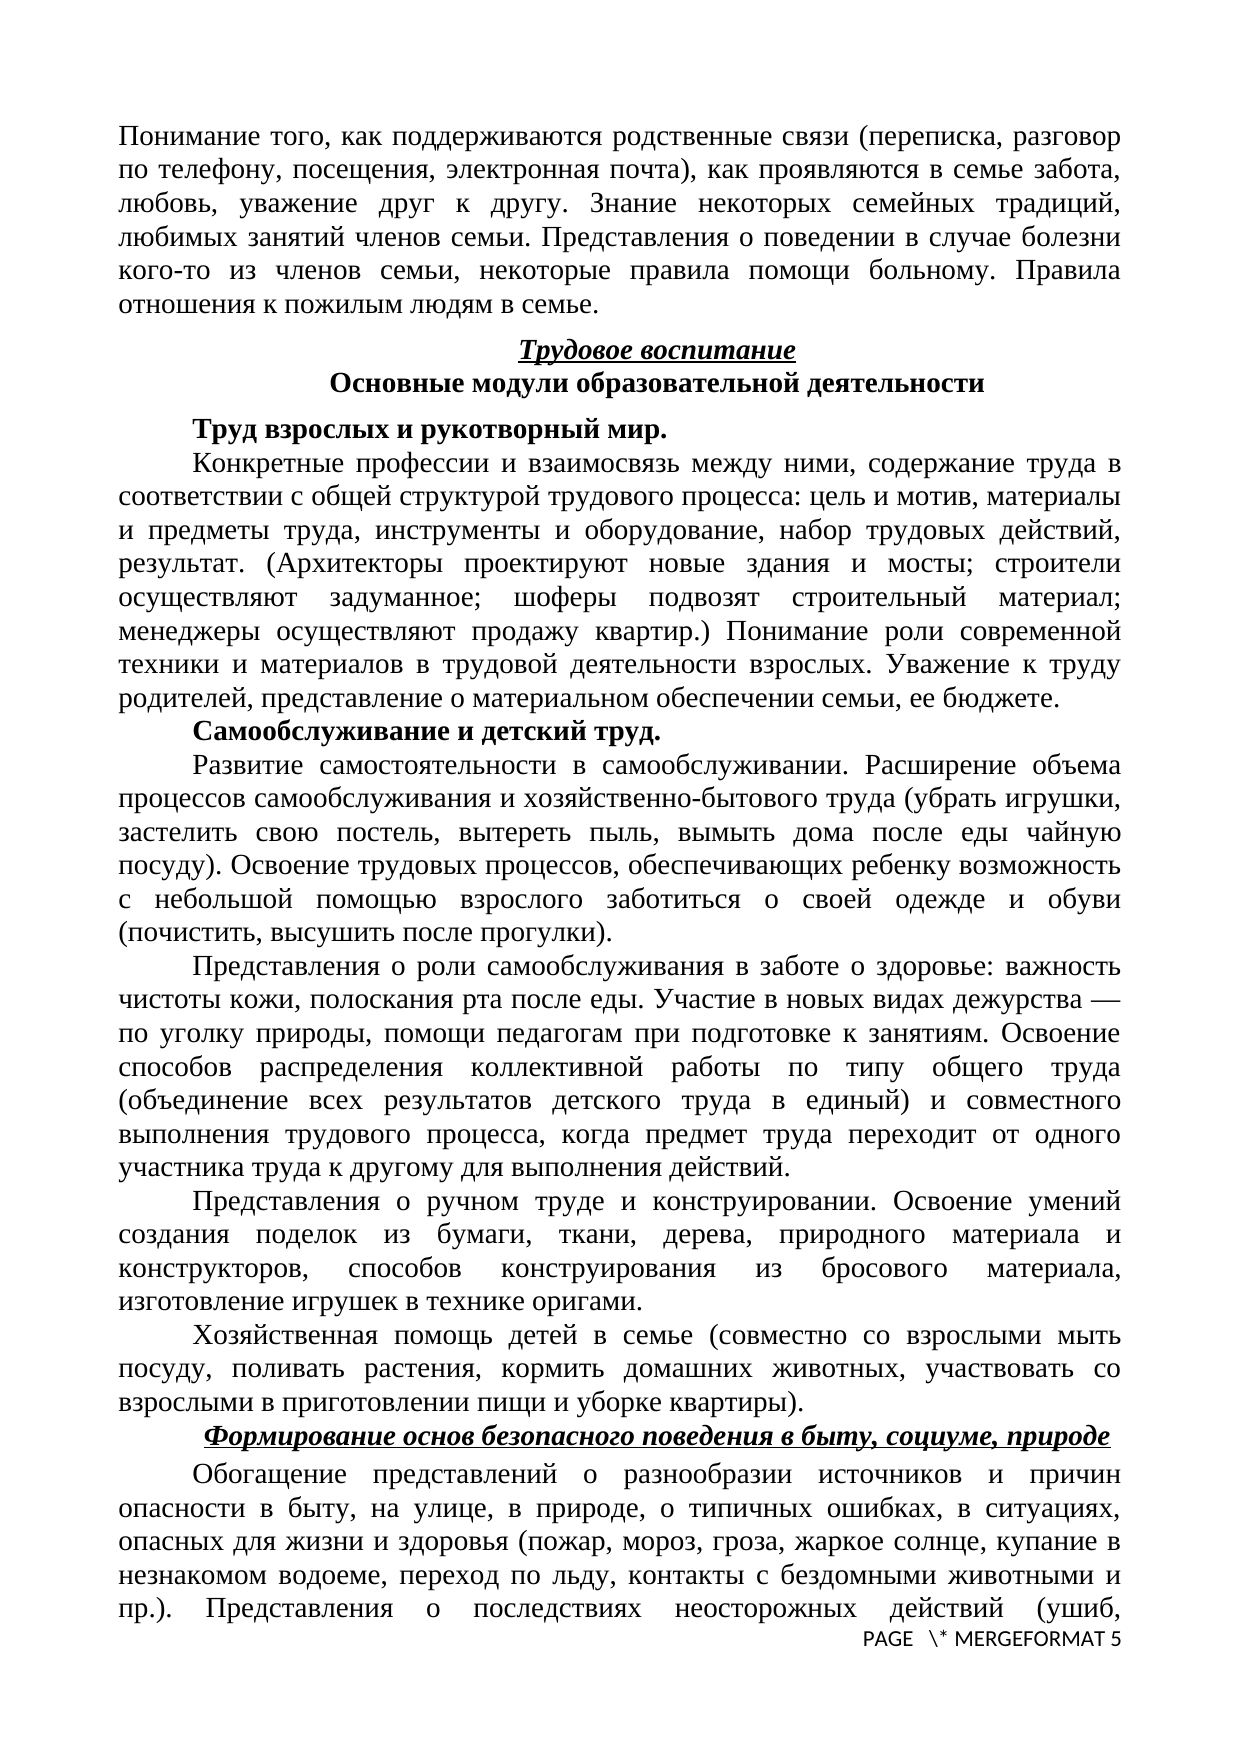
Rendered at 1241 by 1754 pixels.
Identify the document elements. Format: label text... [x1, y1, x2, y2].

text Представления о роли самообслуживания в заботе о здоровье: важность чистоты кожи, полоскания рта после еды. Участие в новых видах дежурства — по уголку природы, помощи педагогам при подготовке к занятиям. Освоение способов распределения коллективной работы по типу общего труда (объединение всех результатов детского труда в единый) и совместного выполнения трудового процесса, когда предмет труда переходит от одного участника труда к другому для выполнения действий. [118, 948, 1122, 1183]
text Развитие самостоятельности в самообслуживании. Расширение объема процессов самообслуживания и хозяйственно-бытового труда (убрать игрушки, застелить свою постель, вытереть пыль, вымыть дома после еды чайную посуду). Освоение трудовых процессов, обеспечивающих ребенку возможность с небольшой помощью взрослого заботиться о своей одежде и обуви (почистить, высушить после прогулки). [118, 747, 1122, 948]
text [118, 118, 1122, 319]
text Хозяйственная помощь детей в семье (совместно со взрослыми мыть посуду, поливать растения, кормить домашних животных, участвовать со взрослыми в приготовлении пищи и уборке квартиры). [118, 1317, 1122, 1418]
text Представления о ручном труде и конструировании. Освоение умений создания поделок из бумаги, ткани, дерева, природного материала и конструкторов, способов конструирования из бросового материала, изготовление игрушек в технике оригами. [118, 1183, 1122, 1317]
text Самообслуживание и детский труд. [118, 713, 1122, 747]
text Конкретные профессии и взаимосвязь между ними, содержание труда в соответствии с общей структурой трудового процесса: цель и мотив, материалы и предметы труда, инструменты и оборудование, набор трудовых действий, результат. (Архитекторы проектируют новые здания и мосты; строители осуществляют задуманное; шоферы подвозят строительный материал; менеджеры осуществляют продажу квартир.) Понимание роли современной техники и материалов в трудовой деятельности взрослых. Уважение к труду родителей, представление о материальном обеспечении семьи, ее бюджете. [118, 445, 1122, 713]
text Труд взрослых и рукотворный мир. [118, 411, 1122, 445]
text Основные модули образовательной деятельности [118, 365, 1122, 399]
text Трудовое воспитание [118, 332, 1122, 365]
text Формирование основ безопасного поведения в быту, социуме, природе [118, 1418, 1122, 1451]
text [118, 1456, 1122, 1624]
